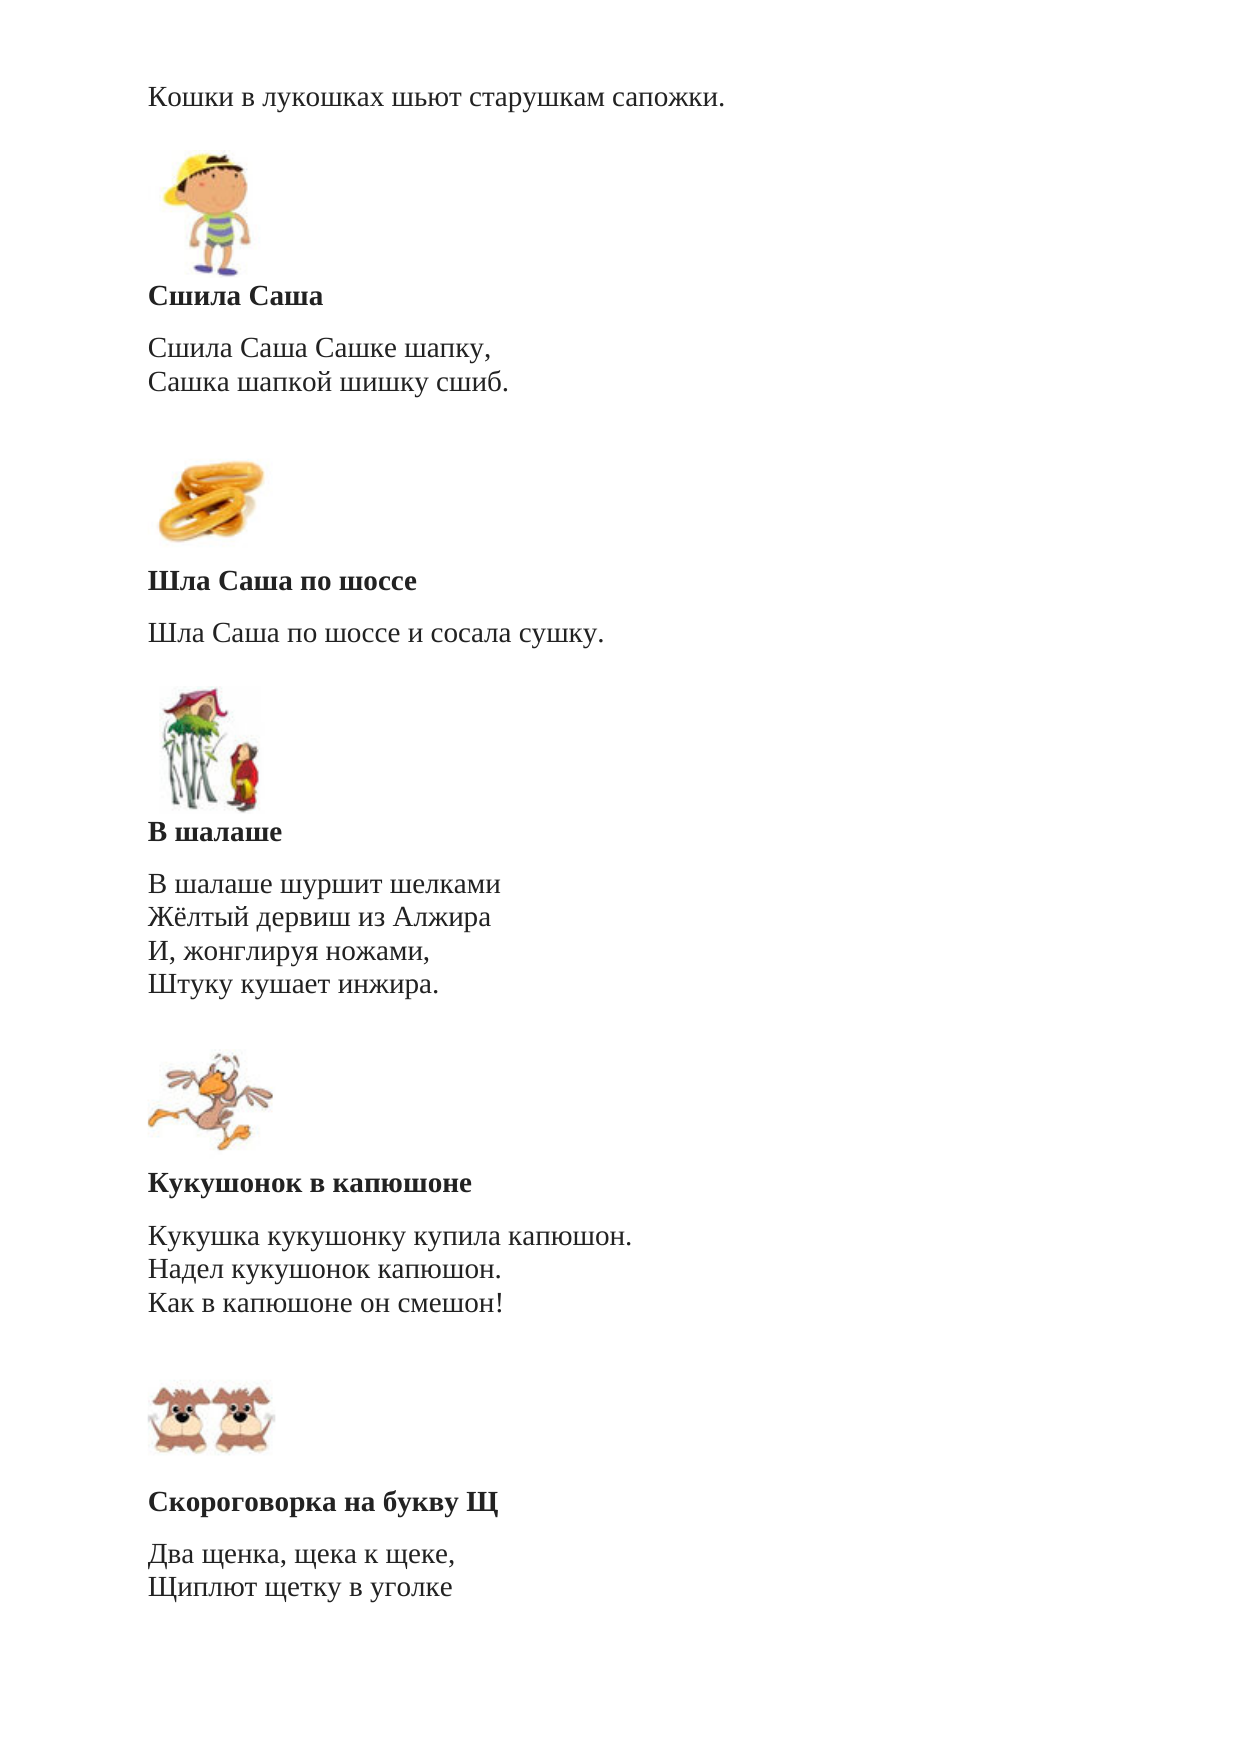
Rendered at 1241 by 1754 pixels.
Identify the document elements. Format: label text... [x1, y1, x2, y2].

text Сшила Саша [148, 278, 1181, 311]
text Два щенка, щека к щеке, Щиплют щетку в уголке [148, 1536, 1181, 1603]
text Кукушонок в капюшоне [148, 1166, 1181, 1199]
text Шла Саша по шоссе [148, 563, 1181, 596]
text В шалаше [148, 814, 1181, 847]
text Кукушка кукушонку купила капюшон. Надел кукушонок капюшон. Как в капюшоне он смешон! [148, 1218, 1181, 1318]
text Скороговорка на букву Щ [148, 1484, 1181, 1517]
text Шла Саша по шоссе и сосала сушку. [148, 615, 1181, 648]
picture [147, 686, 276, 814]
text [148, 79, 1181, 113]
text В шалаше шуршит шелками Жёлтый дервиш из Алжира И, жонглируя ножами, Штуку кушает инжира. [148, 866, 1181, 1000]
picture [147, 434, 276, 563]
text Сшила Саша Сашке шапку, Сашка шапкой шишку сшиб. [148, 330, 1181, 397]
picture [147, 1037, 276, 1166]
picture [147, 1356, 276, 1484]
picture [147, 150, 276, 278]
